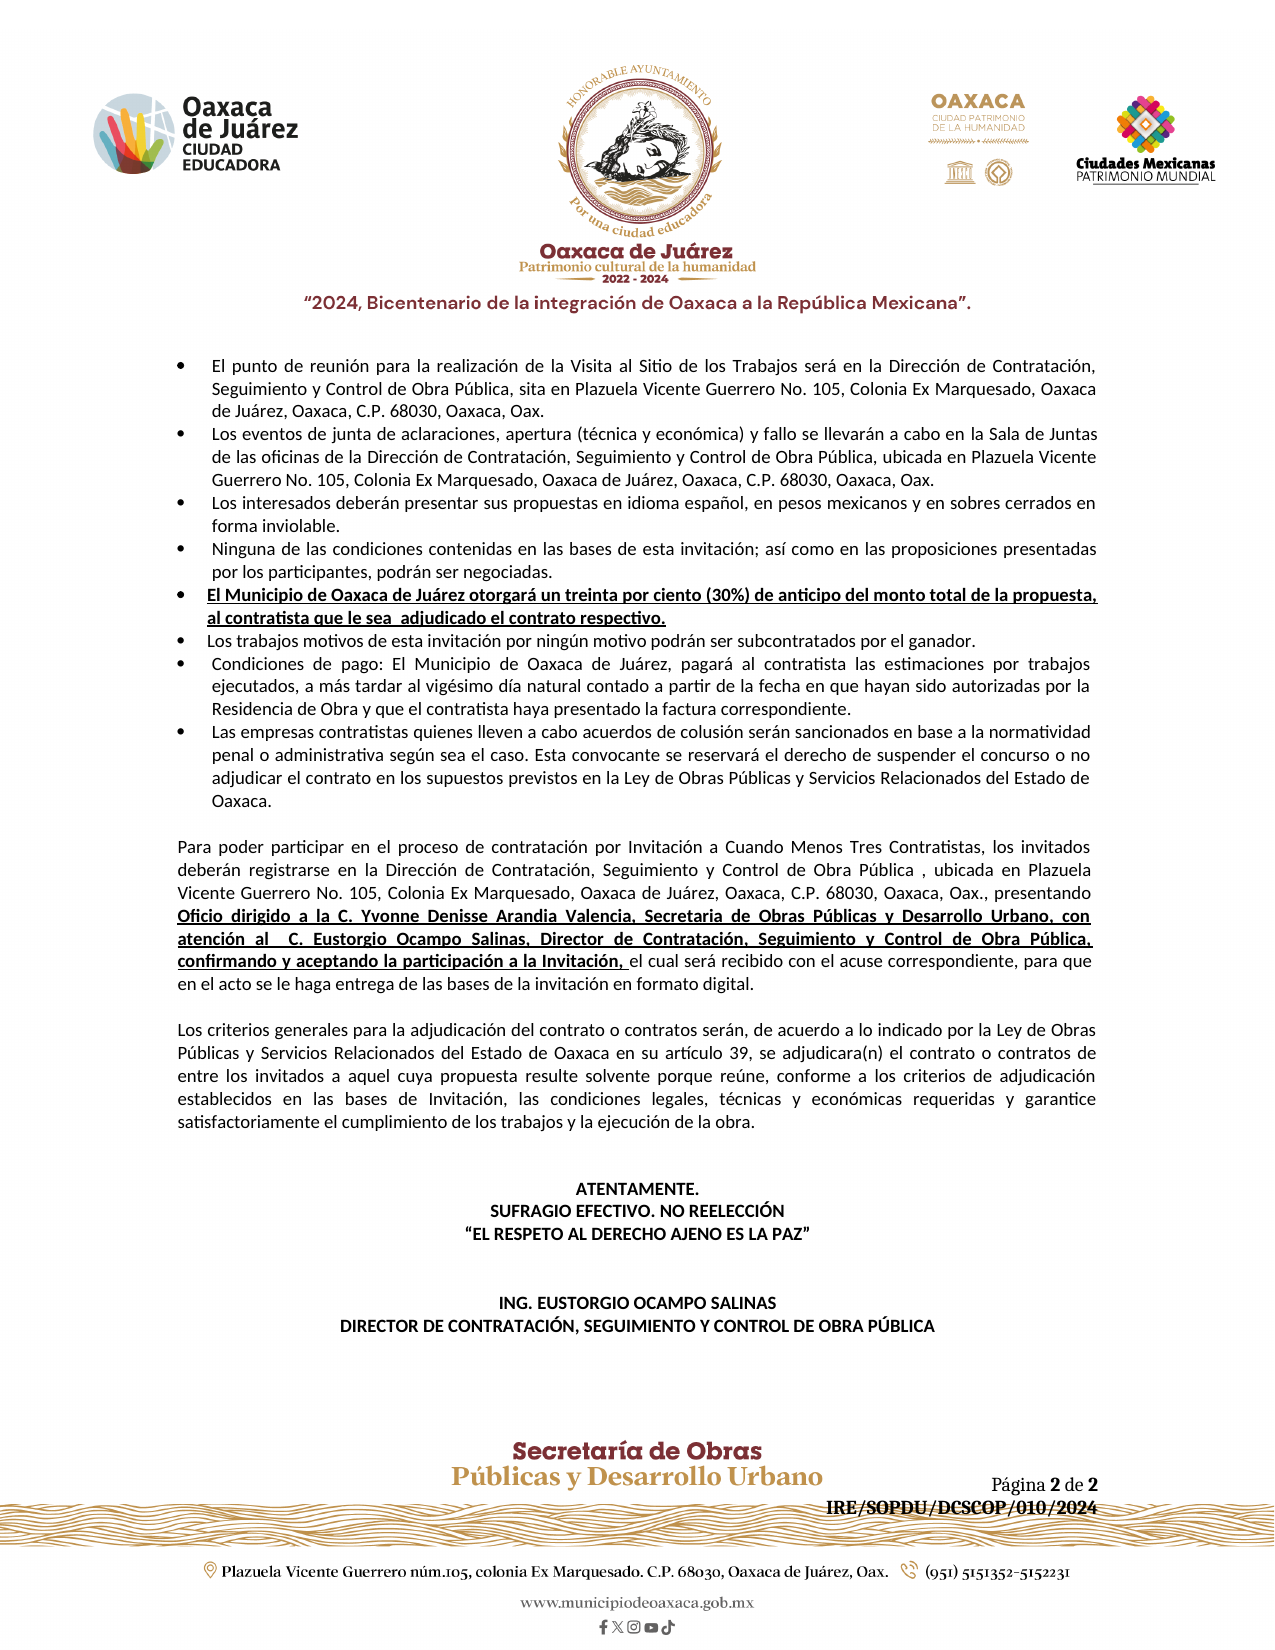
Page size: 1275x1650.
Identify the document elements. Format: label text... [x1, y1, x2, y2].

list El punto de reunión para la realización de la Visita al Sitio de los Trabajos será en la Dirección de Contratación, Seguimiento y Control de Obra Pública, sita en Plazuela Vicente Guerrero No. 105, Colonia Ex Marquesado, Oaxaca de Juárez, Oaxaca, C.P. 68030, Oaxaca, Oax. [177, 354, 1098, 423]
list Condiciones de pago: El Municipio de Oaxaca de Juárez, pagará al contratista las estimaciones por trabajos ejecutados, a más tardar al vigésimo día natural contado a partir de la fecha en que hayan sido autorizadas por la Residencia de Obra y que el contratista haya presentado la factura correspondiente. [177, 652, 1092, 721]
text SUFRAGIO EFECTIVO. NO REELECCIÓN [177, 1200, 1098, 1223]
text “EL RESPETO AL DERECHO AJENO ES LA PAZ” [177, 1223, 1098, 1246]
list El Municipio de Oaxaca de Juárez otorgará un treinta por ciento (30%) de anticipo del monto total de la propuesta, al contratista que le sea adjudicado el contrato respectivo. [177, 583, 1098, 629]
text Los criterios generales para la adjudicación del contrato o contratos serán, de acuerdo a lo indicado por la Ley de Obras Públicas y Servicios Relacionados del Estado de Oaxaca en su artículo 39, se adjudicara(n) el contrato o contratos de entre los invitados a aquel cuya propuesta resulte solvente porque reúne, conforme a los criterios de adjudicación establecidos en las bases de Invitación, las condiciones legales, técnicas y económicas requeridas y garantice satisfactoriamente el cumplimiento de los trabajos y la ejecución de la obra. [177, 1018, 1098, 1133]
text Para poder participar en el proceso de contratación por Invitación a Cuando Menos Tres Contratistas, los invitados deberán registrarse en la Dirección de Contratación, Seguimiento y Control de Obra Pública , ubicada en Plazuela Vicente Guerrero No. 105, Colonia Ex Marquesado, Oaxaca de Juárez, Oaxaca, C.P. 68030, Oaxaca, Oax., presentando oficio dirigido a la C. Yvonne Denisse Arandia Valencia, Secretaria de Obras Públicas y Desarrollo Urbano, con atención al C. Eustorgio Ocampo Salinas, Director de Contratación, Seguimiento y Control de Obra Pública, confirmando y aceptando la participación a la Invitación, el cual será recibido con el acuse correspondiente, para que en el acto se le haga entrega de las bases de la invitación en formato digital. [177, 835, 1092, 946]
text DIRECTOR DE CONTRATACIÓN, SEGUIMIENTO Y CONTROL DE OBRA PÚBLICA [177, 1314, 1098, 1337]
text ATENTAMENTE. [177, 1177, 1098, 1200]
text ING. EUSTORGIO OCAMPO SALINAS [177, 1291, 1098, 1314]
list Los trabajos motivos de esta invitación por ningún motivo podrán ser subcontratados por el ganador. [177, 629, 1098, 652]
list Ninguna de las condiciones contenidas en las bases de esta invitación; así como en las proposiciones presentadas por los participantes, podrán ser negociadas. [177, 537, 1098, 583]
list Los interesados deberán presentar sus propuestas en idioma español, en pesos mexicanos y en sobres cerrados en forma inviolable. [177, 491, 1098, 537]
list Las empresas contratistas quienes lleven a cabo acuerdos de colusión serán sancionados en base a la normatividad penal o administrativa según sea el caso. Esta convocante se reservará el derecho de suspender el concurso o no adjudicar el contrato en los supuestos previstos en la Ley de Obras Públicas y Servicios Relacionados del Estado de Oaxaca. [177, 721, 1092, 812]
picture [0, 29, 1275, 1650]
list Los eventos de junta de aclaraciones, apertura (técnica y económica) y fallo se llevarán a cabo en la Sala de Juntas de las oficinas de la Dirección de Contratación, Seguimiento y Control de Obra Pública, ubicada en Plazuela Vicente Guerrero No. 105, Colonia Ex Marquesado, Oaxaca de Juárez, Oaxaca, C.P. 68030, Oaxaca, Oax. [177, 423, 1098, 491]
